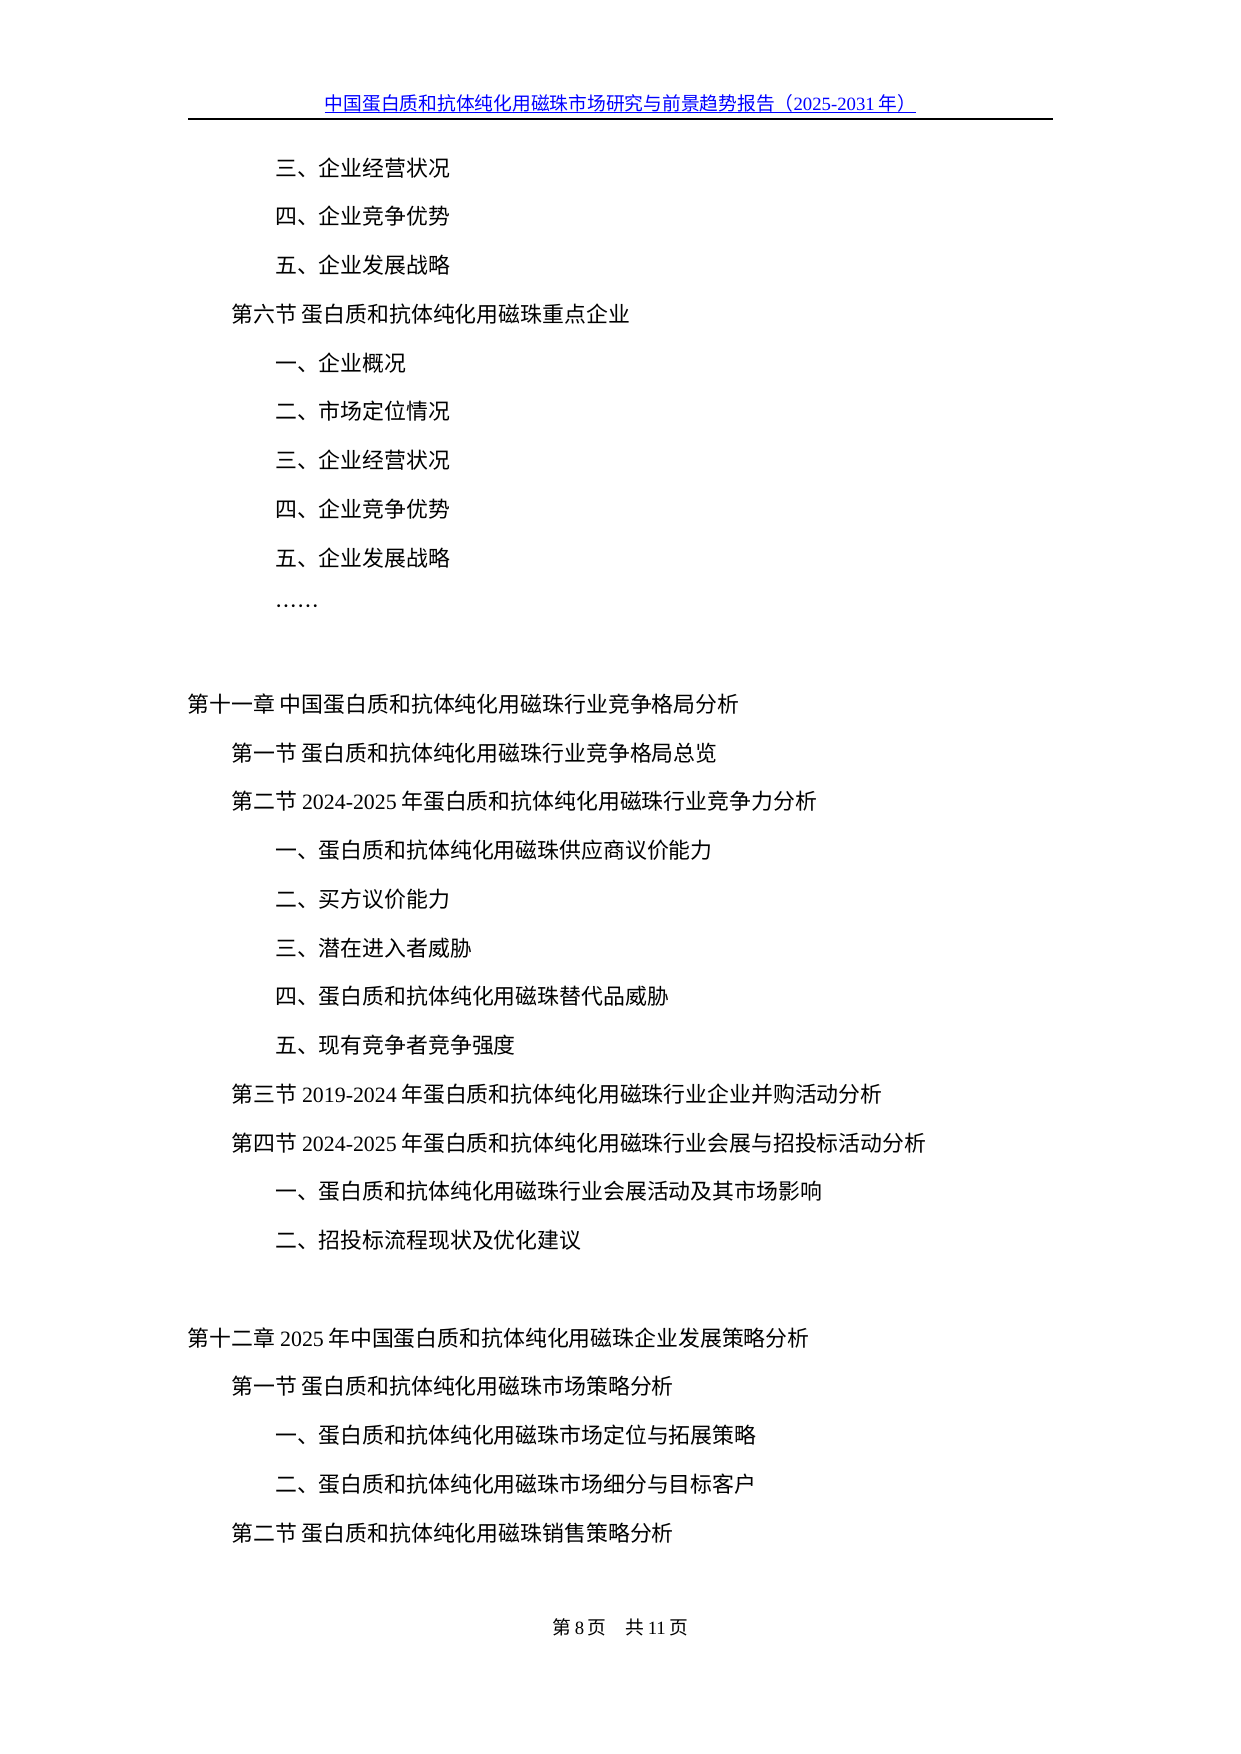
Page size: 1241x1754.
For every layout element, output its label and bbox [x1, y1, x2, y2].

text [187, 150, 1053, 1548]
